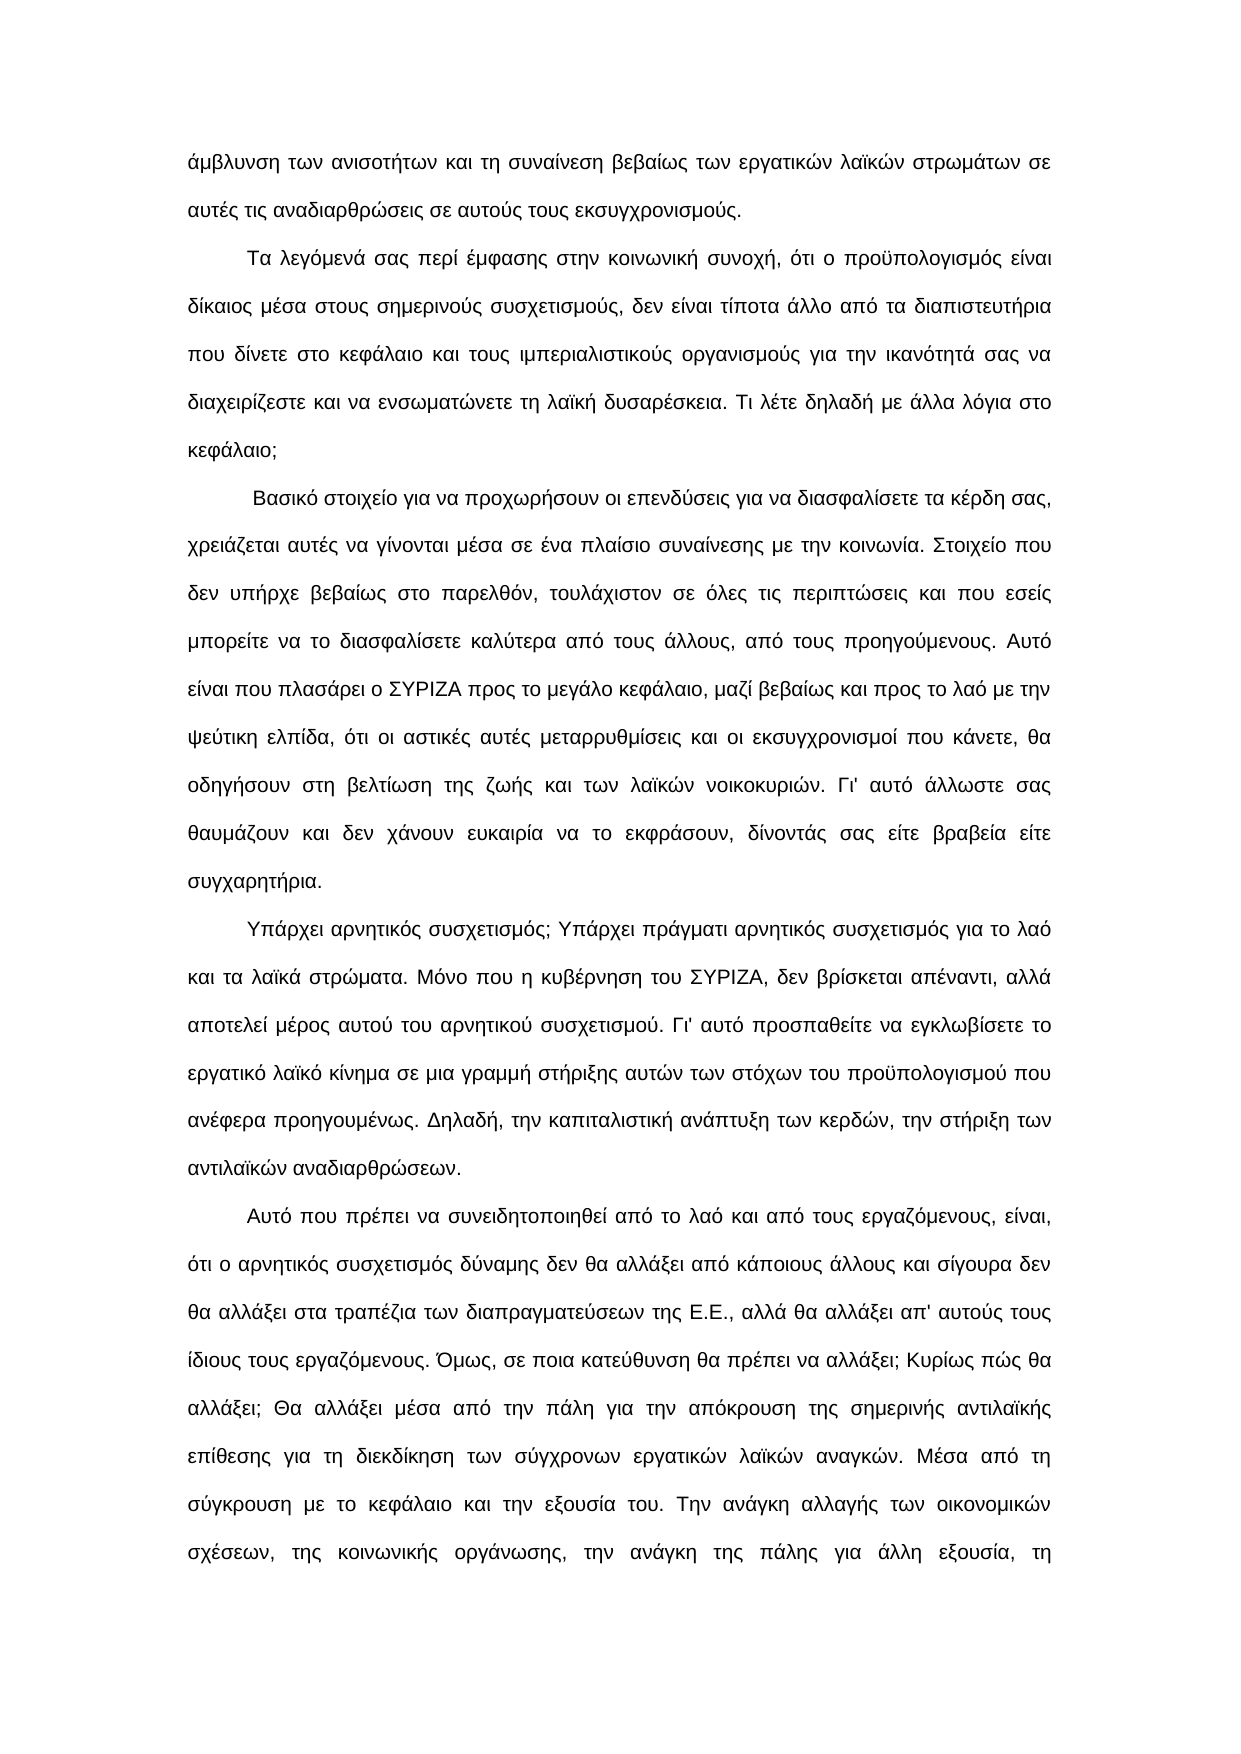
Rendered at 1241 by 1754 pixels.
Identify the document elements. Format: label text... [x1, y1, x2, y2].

text Βασικό στοιχείο για να προχωρήσουν οι επενδύσεις για να διασφαλίσετε τα κέρδη σας, χρειάζεται αυτές να γίνονται μέσα σε ένα πλαίσιο συναίνεσης με την κοινωνία. Στοιχείο που δεν υπήρχε βεβαίως στο παρελθόν, τουλάχιστον σε όλες τις περιπτώσεις και που εσείς μπορείτε να το διασφαλίσετε καλύτερα από τους άλλους, από τους προηγούμενους. Αυτό είναι που πλασάρει ο ΣΥΡΙΖΑ προς το μεγάλο κεφάλαιο, μαζί βεβαίως και προς το λαό με την ψεύτικη ελπίδα, ότι οι αστικές αυτές μεταρρυθμίσεις και οι εκσυγχρονισμοί που κάνετε, θα οδηγήσουν στη βελτίωση της ζωής και των λαϊκών νοικοκυριών. Γι' αυτό άλλωστε σας θαυμάζουν και δεν χάνουν ευκαιρία να το εκφράσουν, δίνοντάς σας είτε βραβεία είτε συγχαρητήρια. [187, 485, 1053, 893]
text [187, 1204, 1053, 1563]
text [187, 150, 1053, 222]
text Τα λεγόμενά σας περί έμφασης στην κοινωνική συνοχή, ότι ο προϋπολογισμός είναι δίκαιος μέσα στους σημερινούς συσχετισμούς, δεν είναι τίποτα άλλο από τα διαπιστευτήρια που δίνετε στο κεφάλαιο και τους ιμπεριαλιστικούς οργανισμούς για την ικανότητά σας να διαχειρίζεστε και να ενσωματώνετε τη λαϊκή δυσαρέσκεια. Τι λέτε δηλαδή με άλλα λόγια στο κεφάλαιο; [187, 246, 1053, 461]
text Υπάρχει αρνητικός συσχετισμός; Υπάρχει πράγματι αρνητικός συσχετισμός για το λαό και τα λαϊκά στρώματα. Μόνο που η κυβέρνηση του ΣΥΡΙΖΑ, δεν βρίσκεται απέναντι, αλλά αποτελεί μέρος αυτού του αρνητικού συσχετισμού. Γι' αυτό προσπαθείτε να εγκλωβίσετε το εργατικό λαϊκό κίνημα σε μια γραμμή στήριξης αυτών των στόχων του προϋπολογισμού που ανέφερα προηγουμένως. Δηλαδή, την καπιταλιστική ανάπτυξη των κερδών, την στήριξη των αντιλαϊκών αναδιαρθρώσεων. [187, 917, 1053, 1180]
